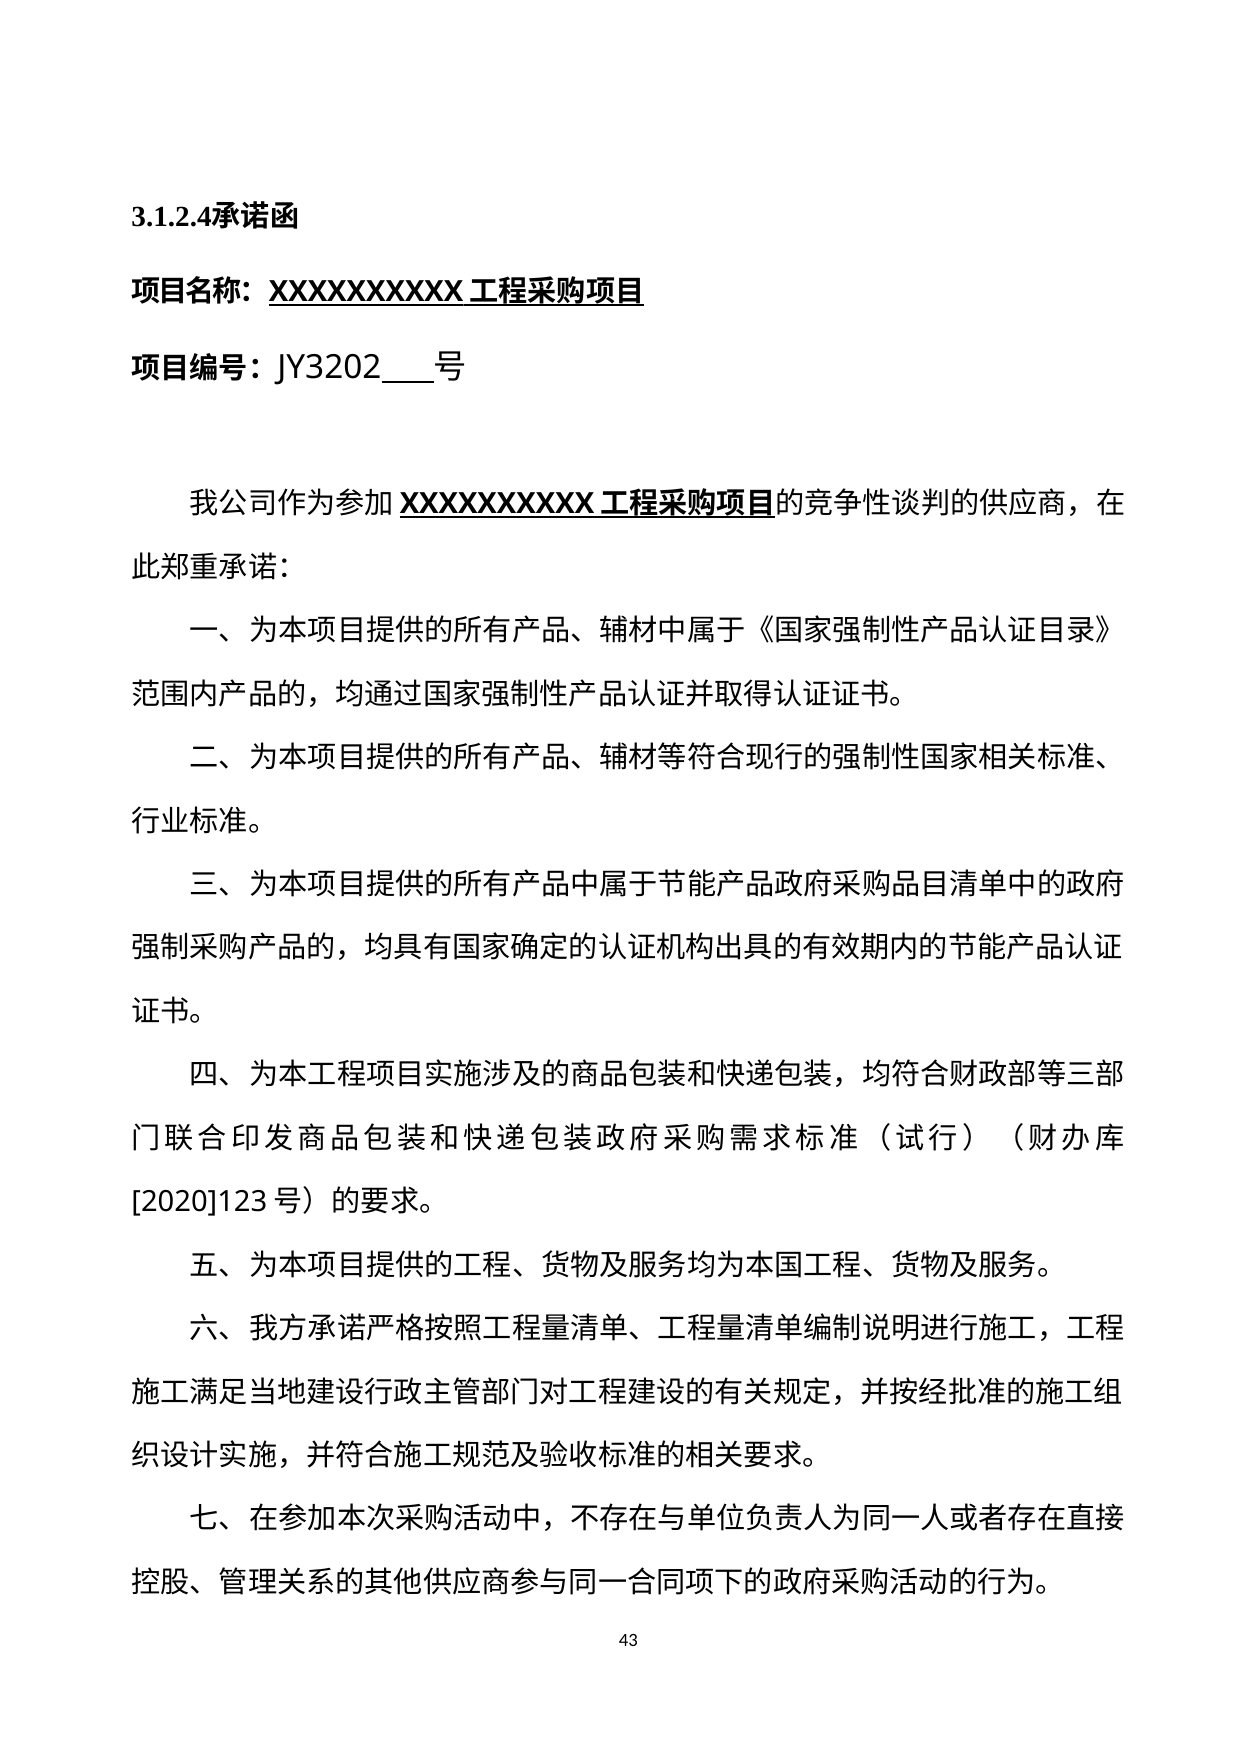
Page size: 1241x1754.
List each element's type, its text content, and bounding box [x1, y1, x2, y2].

list 在参加本次采购活动中，不存在与单位负责人为同一人或者存在直接控股、管理关系的其他供应商参与同一合同项下的政府采购活动的行为。 [131, 1495, 1125, 1601]
list 为本项目提供的所有产品、辅材中属于《国家强制性产品认证目录》范围内产品的，均通过国家强制性产品认证并取得认证证书。 [131, 607, 1125, 713]
list 我方承诺严格按照工程量清单、工程量清单编制说明进行施工，工程施工满足当地建设行政主管部门对工程建设的有关规定，并按经批准的施工组织设计实施，并符合施工规范及验收标准的相关要求。 [131, 1305, 1125, 1474]
list 为本项目提供的所有产品、辅材等符合现行的强制性国家相关标准、行业标准。 [131, 734, 1125, 839]
list 为本工程项目实施涉及的商品包装和快递包装，均符合财政部等三部门联合印发商品包装和快递包装政府采购需求标准（试行）（财办库[2020]123号）的要求。 [131, 1051, 1125, 1220]
subtitle 承诺函 [131, 182, 1125, 247]
text 我公司作为参加XXXXXXXXXX工程采购项目的竞争性谈判的供应商，在此郑重承诺： [131, 480, 1125, 586]
text 项目名称：XXXXXXXXXX工程采购项目 [131, 268, 1125, 310]
list 为本项目提供的所有产品中属于节能产品政府采购品目清单中的政府强制采购产品的，均具有国家确定的认证机构出具的有效期内的节能产品认证证书。 [131, 861, 1125, 1030]
list 为本项目提供的工程、货物及服务均为本国工程、货物及服务。 [131, 1241, 1125, 1284]
text 项目编号：JY3202 号 [131, 331, 1125, 396]
